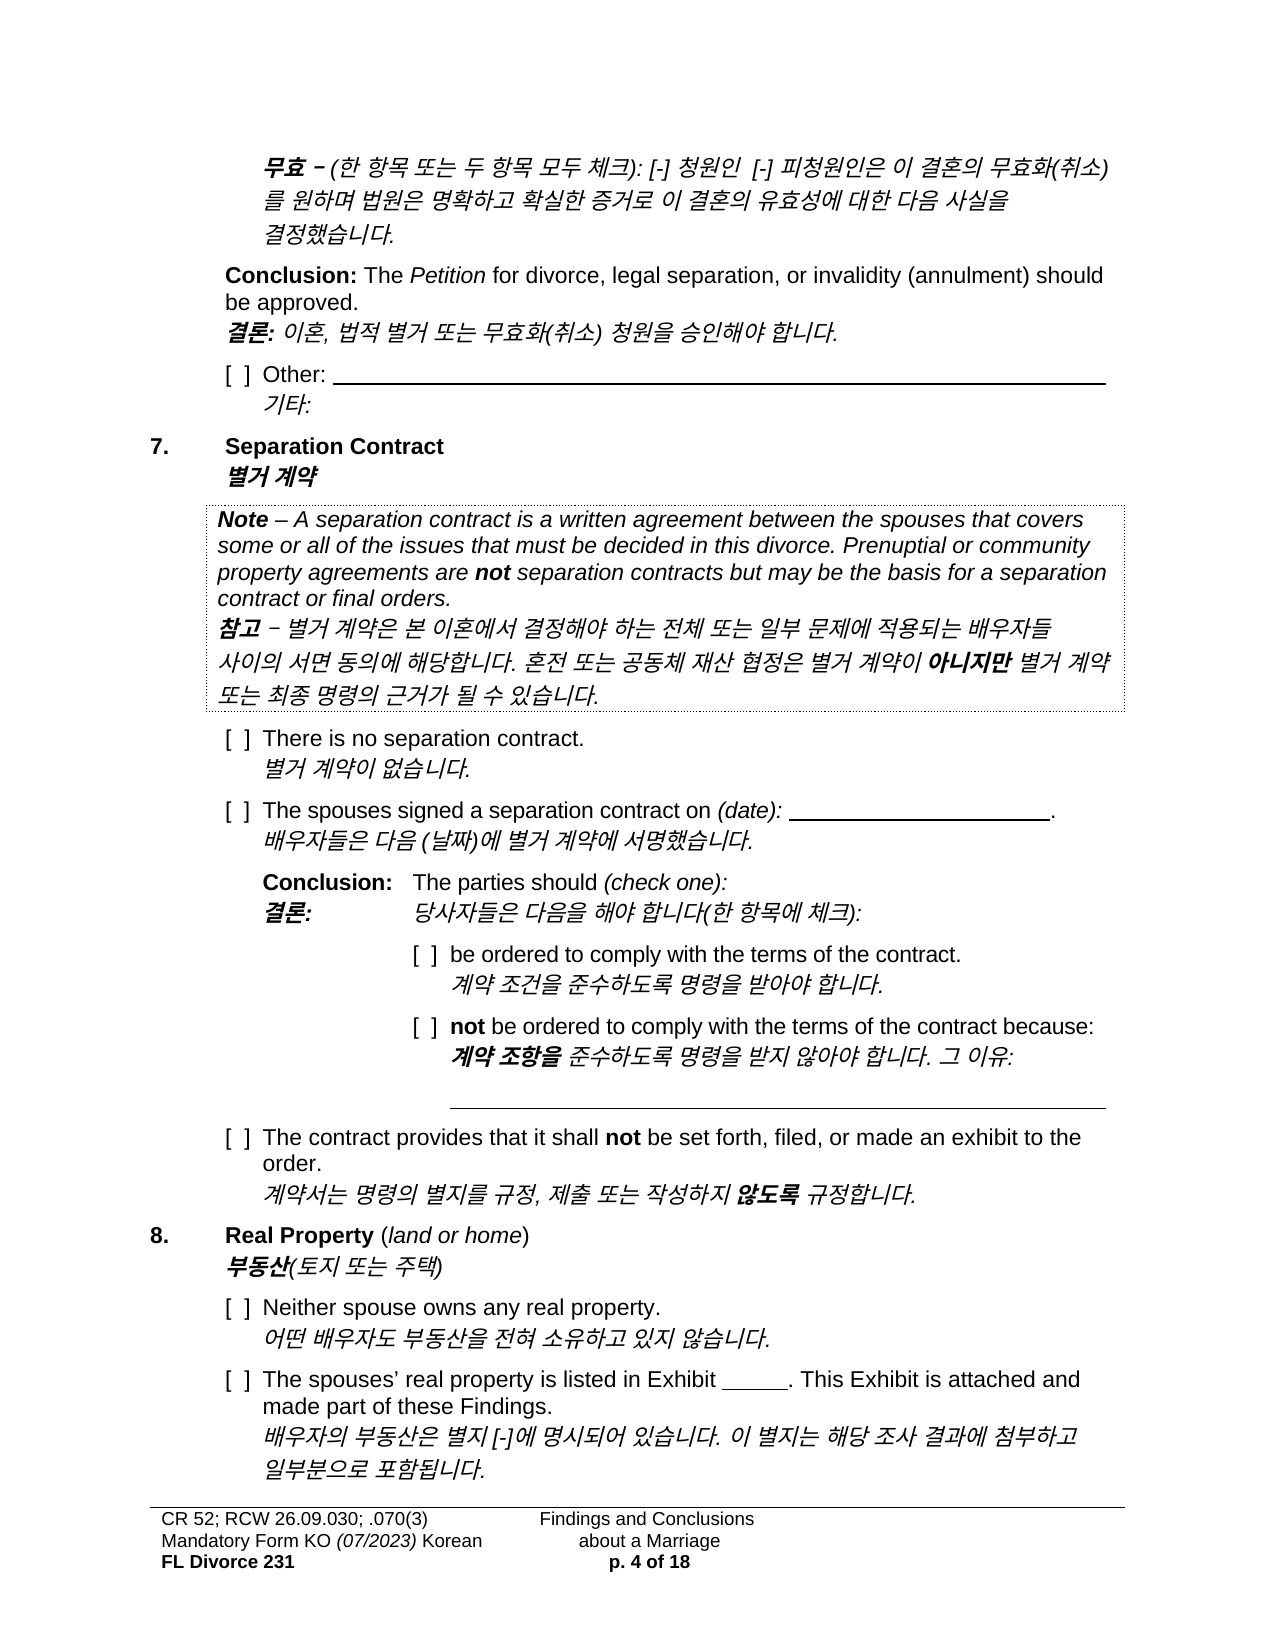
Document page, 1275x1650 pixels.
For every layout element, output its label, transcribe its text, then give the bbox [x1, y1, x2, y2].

text 계약 조건을 준수하도록 명령을 받아야 합니다. [412, 967, 1125, 1000]
text 어떤 배우자도 부동산을 전혀 소유하고 있지 않습니다. [262, 1321, 1125, 1354]
text 배우자들은 다음 (날짜)에 별거 계약에 서명했습니다. [225, 823, 1125, 856]
text 계약 조항을 준수하도록 명령을 받지 않아야 합니다. 그 이유: [412, 1039, 1125, 1072]
text 계약서는 명령의 별지를 규정, 제출 또는 작성하지 않도록 규정합니다. [225, 1176, 1125, 1210]
text [ ] The spouses signed a separation contract on (date): . [225, 797, 1125, 823]
list 8. Real Property (land or home) [150, 1222, 1125, 1248]
text 기타: [225, 387, 1125, 420]
table_header Note – A separation contract is a written agreement between the spouses that covers some or all of the issues that must be decided in this divorce. Prenuptial or community property agreements are not separation contracts but may be the basis for a separation contract or final orders. 참고 – 별거 계약은 본 이혼에서 결정해야 하는 전체 또는 일부 문제에 적용되는 배우자들 사이의 서면 동의에 해당합니다. 혼전 또는 공동체 재산 협정은 별거 계약이 아니지만 별거 계약 또는 최종 명령의 근거가 될 수 있습니다. [206, 505, 1124, 711]
list 별거 계약 [225, 459, 1125, 492]
text [ ] Neither spouse owns any real property. [225, 1294, 1125, 1321]
text [ ] Other: [225, 361, 1125, 387]
list 부동산(토지 또는 주택) [150, 1248, 1125, 1282]
text [ ] not be ordered to comply with the terms of the contract because: [412, 1013, 1125, 1039]
text 배우자의 부동산은 별지 [-]에 명시되어 있습니다. 이 별지는 해당 조사 결과에 첨부하고 일부분으로 포함됩니다. [225, 1419, 1125, 1486]
text Conclusion: The Petition for divorce, legal separation, or invalidity (annulment) should be approved. [225, 262, 1125, 315]
list 7. Separation Contract [150, 433, 1125, 459]
text 결론: 이혼, 법적 별거 또는 무효화(취소) 청원을 승인해야 합니다. [225, 315, 1125, 348]
text 별거 계약이 없습니다. [262, 751, 1125, 784]
text [ ] The spouses’ real property is listed in Exhibit . This Exhibit is attached and made part of these Findings. [225, 1366, 1125, 1419]
text Conclusion: The parties should (check one): [262, 869, 1125, 895]
text 무효 – (한 항목 또는 두 항목 모두 체크): [-] 청원인 [-] 피청원인은 이 결혼의 무효화(취소)를 원하며 법원은 명확하고 확실한 증거로 이 결혼의 유효성에 대한 다음 사실을 결정했습니다. [225, 150, 1125, 250]
text [ ] The contract provides that it shall not be set forth, filed, or made an exhibit to the order. [225, 1124, 1125, 1176]
text [ ] There is no separation contract. [225, 724, 1125, 751]
text [ ] be ordered to comply with the terms of the contract. [412, 941, 1125, 967]
text 결론: 당사자들은 다음을 해야 합니다(한 항목에 체크): [262, 895, 1125, 928]
